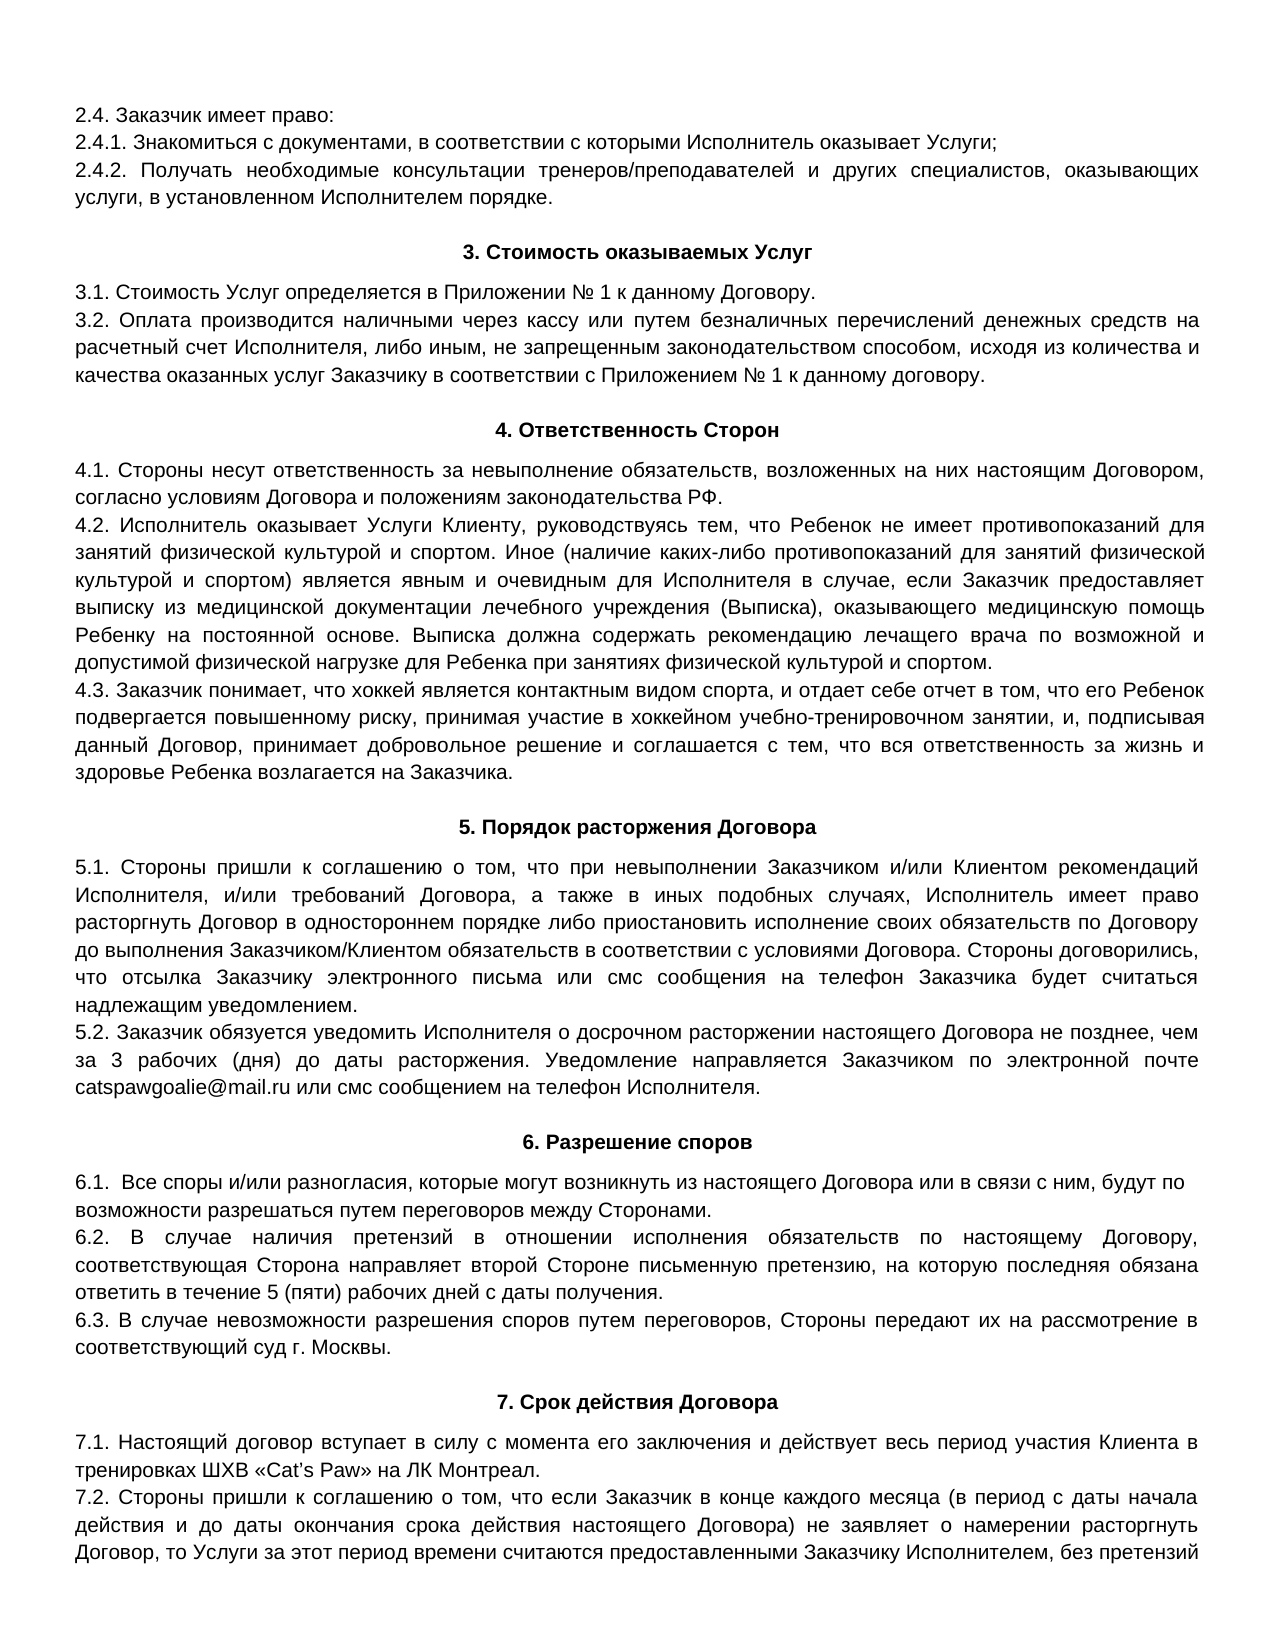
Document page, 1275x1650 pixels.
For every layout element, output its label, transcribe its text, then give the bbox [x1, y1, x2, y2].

text 4.1. Стороны несут ответственность за невыполнение обязательств, возложенных на них настоящим Договором, согласно условиям Договора и положениям законодательства РФ. [75, 457, 1206, 509]
text 2.4. Заказчик имеет право: [75, 102, 1200, 126]
text 6.1. Все споры и/или разногласия, которые могут возникнуть из настоящего Договора или в связи с ним, будут по возможности разрешаться путем переговоров между Сторонами. [75, 1170, 1200, 1221]
text 3.2. Оплата производится наличными через кассу или путем безналичных перечислений денежных средств на расчетный счет Исполнителя, либо иным, не запрещенным законодательством способом, исходя из количества и качества оказанных услуг Заказчику в соответствии с Приложением № 1 к данному договору. [75, 307, 1200, 386]
text 5. Порядок расторжения Договора [75, 815, 1200, 839]
text 6.3. В случае невозможности разрешения споров путем переговоров, Стороны передают их на рассмотрение в соответствующий суд г. Москвы. [75, 1307, 1200, 1359]
text 4.3. Заказчик понимает, что хоккей является контактным видом спорта, и отдает себе отчет в том, что его Ребенок подвергается повышенному риску, принимая участие в хоккейном учебно-тренировочном занятии, и, подписывая данный Договор, принимает добровольное решение и соглашается с тем, что вся ответственность за жизнь и здоровье Ребенка возлагается на Заказчика. [75, 677, 1206, 784]
text 4. Ответственность Сторон [75, 417, 1200, 441]
text 7. Срок действия Договора [75, 1390, 1200, 1414]
text 5.1. Стороны пришли к соглашению о том, что при невыполнении Заказчиком и/или Клиентом рекомендаций Исполнителя, и/или требований Договора, а также в иных подобных случаях, Исполнитель имеет право расторгнуть Договор в одностороннем порядке либо приостановить исполнение своих обязательств по Договору до выполнения Заказчиком/Клиентом обязательств в соответствии с условиями Договора. Стороны договорились, что отсылка Заказчику электронного письма или смс сообщения на телефон Заказчика будет считаться надлежащим уведомлением. [75, 855, 1200, 1016]
text 6. Разрешение споров [75, 1130, 1200, 1154]
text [75, 1485, 1200, 1564]
text 5.2. Заказчик обязуется уведомить Исполнителя о досрочном расторжении настоящего Договора не позднее, чем за 3 рабочих (дня) до даты расторжения. Уведомление направляется Заказчиком по электронной почте сatspawgoalie@mail.ru или смс сообщением на телефон Исполнителя. [75, 1020, 1200, 1099]
text 2.4.2. Получать необходимые консультации тренеров/преподавателей и других специалистов, оказывающих услуги, в установленном Исполнителем порядке. [75, 157, 1200, 209]
text 2.4.1. Знакомиться с документами, в соответствии с которыми Исполнитель оказывает Услуги; [75, 130, 1200, 154]
text 4.2. Исполнитель оказывает Услуги Клиенту, руководствуясь тем, что Ребенок не имеет противопоказаний для занятий физической культурой и спортом. Иное (наличие каких-либо противопоказаний для занятий физической культурой и спортом) является явным и очевидным для Исполнителя в случае, если Заказчик предоставляет выписку из медицинской документации лечебного учреждения (Выписка), оказывающего медицинскую помощь Ребенку на постоянной основе. Выписка должна содержать рекомендацию лечащего врача по возможной и допустимой физической нагрузке для Ребенка при занятиях физической культурой и спортом. [75, 512, 1206, 674]
text 6.2. В случае наличия претензий в отношении исполнения обязательств по настоящему Договору, соответствующая Сторона направляет второй Стороне письменную претензию, на которую последняя обязана ответить в течение 5 (пяти) рабочих дней с даты получения. [75, 1225, 1200, 1304]
text 3. Стоимость оказываемых Услуг [75, 240, 1200, 264]
text 7.1. Настоящий договор вступает в силу с момента его заключения и действует весь период участия Клиента в тренировках ШХВ «Cat’s Paw» на ЛК Монтреал. [75, 1430, 1200, 1481]
text 3.1. Стоимость Услуг определяется в Приложении № 1 к данному Договору. [75, 280, 1200, 304]
